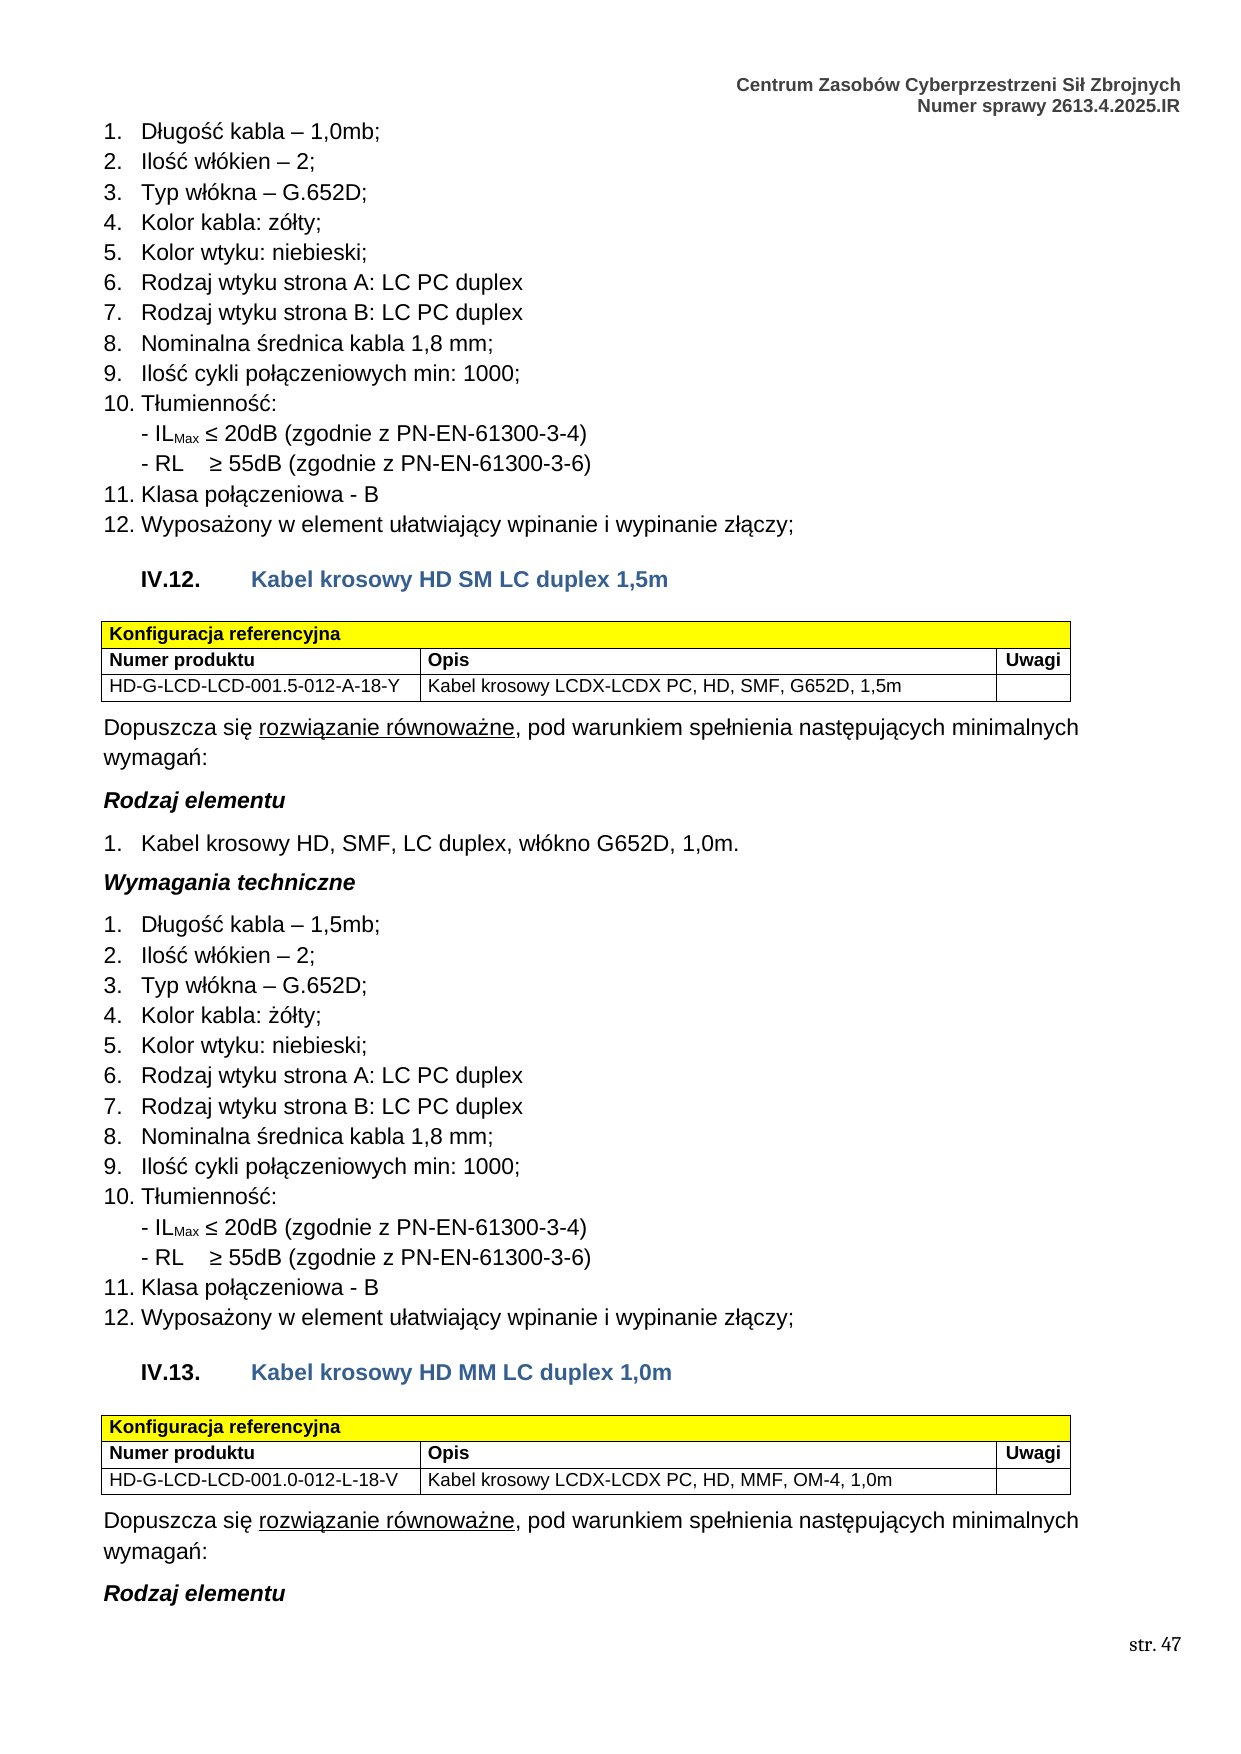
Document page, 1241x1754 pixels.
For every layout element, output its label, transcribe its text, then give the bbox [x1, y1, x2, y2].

table_header Konfiguracja referencyjna [102, 622, 1070, 648]
list - RL ≥ 55dB (zgodnie z PN-EN-61300-3-6) [141, 450, 1181, 477]
table_cell [997, 675, 1070, 701]
text Rodzaj elementu [103, 1580, 1181, 1607]
table_cell Opis [421, 649, 996, 674]
list Rodzaj wtyku strona B: LC PC duplex [103, 299, 1181, 326]
list Wyposażony w element ułatwiający wpinanie i wypinanie złączy; [103, 511, 1181, 537]
list Długość kabla – 1,0mb; [103, 118, 1181, 144]
list Rodzaj wtyku strona A: LC PC duplex [103, 269, 1181, 296]
list Tłumienność: [103, 390, 1181, 416]
table_cell HD-G-LCD-LCD-001.0-012-L-18-V [102, 1469, 420, 1494]
list Ilość cykli połączeniowych min: 1000; [103, 1153, 1181, 1179]
table_cell Kabel krosowy LCDX-LCDX PC, HD, SMF, G652D, 1,5m [421, 675, 996, 701]
table_cell Kabel krosowy LCDX-LCDX PC, HD, MMF, OM-4, 1,0m [421, 1469, 996, 1494]
list Ilość włókien – 2; [103, 942, 1181, 968]
table_cell Opis [421, 1442, 996, 1467]
list Kolor kabla: zółty; [103, 209, 1181, 235]
list Długość kabla – 1,5mb; [103, 911, 1181, 938]
list Wyposażony w element ułatwiający wpinanie i wypinanie złączy; [103, 1304, 1181, 1330]
text Dopuszcza się rozwiązanie równoważne, pod warunkiem spełnienia następujących minimalnych wymagań: [103, 714, 1181, 771]
table_cell Numer produktu [102, 1442, 420, 1467]
list - ILMax ≤ 20dB (zgodnie z PN-EN-61300-3-4) [141, 420, 1181, 447]
list Klasa połączeniowa - B [103, 481, 1181, 507]
text Wymagania techniczne [103, 869, 1181, 895]
list Rodzaj wtyku strona A: LC PC duplex [103, 1062, 1181, 1089]
list - ILMax ≤ 20dB (zgodnie z PN-EN-61300-3-4) [141, 1213, 1181, 1240]
list Typ włókna – G.652D; [103, 972, 1181, 998]
list Kolor kabla: żółty; [103, 1002, 1181, 1028]
table_cell [997, 1469, 1070, 1494]
list Kolor wtyku: niebieski; [103, 239, 1181, 265]
list Typ włókna – G.652D; [103, 178, 1181, 205]
list Tłumienność: [103, 1183, 1181, 1209]
subtitle Kabel krosowy HD MM LC duplex 1,0m [141, 1359, 1181, 1386]
table_cell Numer produktu [102, 649, 420, 674]
text Dopuszcza się rozwiązanie równoważne, pod warunkiem spełnienia następujących minimalnych wymagań: [103, 1507, 1181, 1564]
table_cell Uwagi [997, 1442, 1070, 1467]
list Kolor wtyku: niebieski; [103, 1032, 1181, 1058]
table_cell Uwagi [997, 649, 1070, 674]
list Ilość cykli połączeniowych min: 1000; [103, 360, 1181, 386]
table_cell HD-G-LCD-LCD-001.5-012-A-18-Y [102, 675, 420, 701]
list Nominalna średnica kabla 1,8 mm; [103, 329, 1181, 356]
text Rodzaj elementu [103, 787, 1181, 813]
subtitle Kabel krosowy HD SM LC duplex 1,5m [141, 566, 1181, 592]
list Klasa połączeniowa - B [103, 1274, 1181, 1300]
list Rodzaj wtyku strona B: LC PC duplex [103, 1093, 1181, 1119]
list - RL ≥ 55dB (zgodnie z PN-EN-61300-3-6) [141, 1244, 1181, 1270]
table_header Konfiguracja referencyjna [102, 1416, 1070, 1441]
list Ilość włókien – 2; [103, 148, 1181, 175]
list Nominalna średnica kabla 1,8 mm; [103, 1123, 1181, 1149]
list Kabel krosowy HD, SMF, LC duplex, włókno G652D, 1,0m. [103, 830, 1181, 856]
